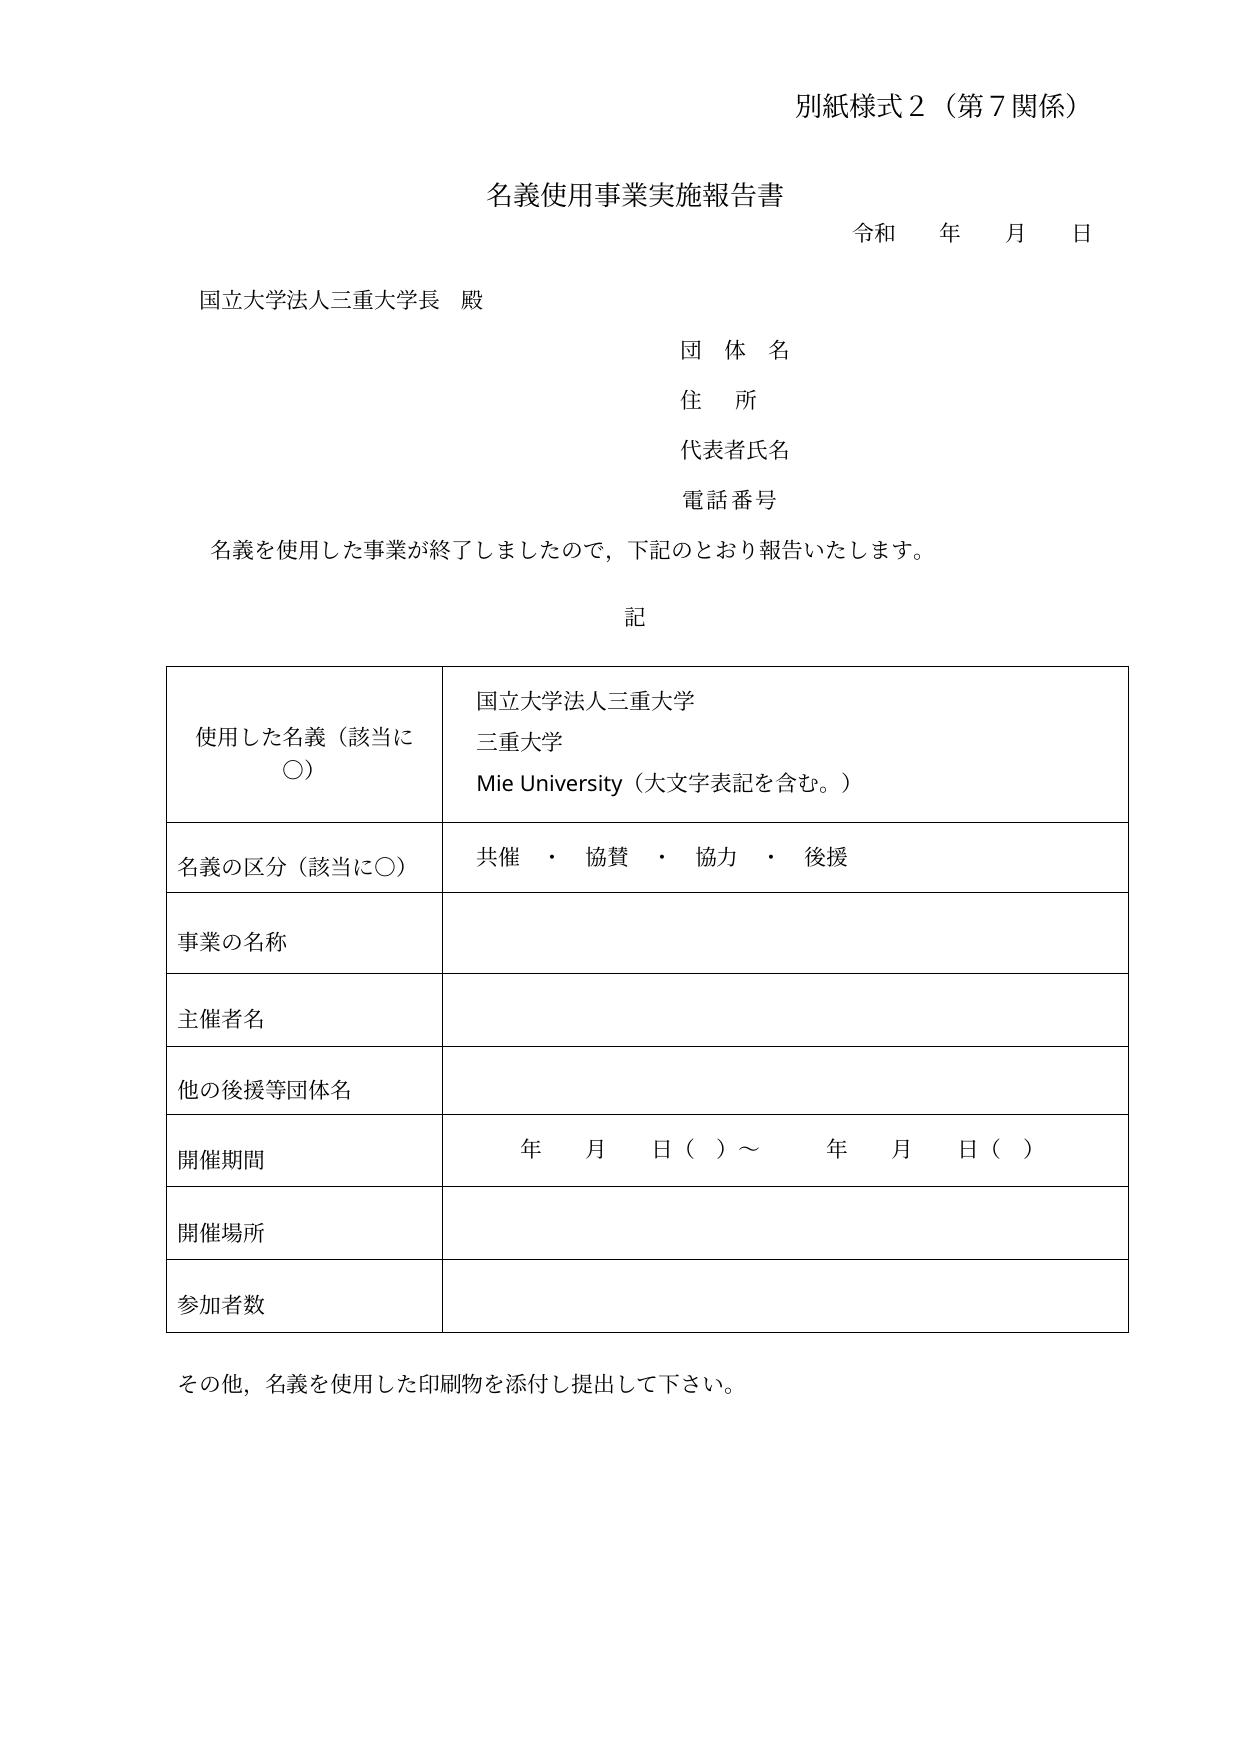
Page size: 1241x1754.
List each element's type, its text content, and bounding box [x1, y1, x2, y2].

text 団 体 名 [177, 332, 1092, 366]
table_cell 他の後援等団体名 [167, 1047, 442, 1114]
table_cell 主催者名 [167, 974, 442, 1046]
table_cell 事業の名称 [167, 893, 442, 973]
table_cell 開催期間 [167, 1115, 442, 1186]
text 電話番号 [177, 482, 1082, 516]
text 代表者氏名 [297, 432, 1092, 466]
table_cell 共催 ・ 協賛 ・ 協力 ・ 後援 [443, 823, 1128, 892]
table_cell 年 月 日（ ）～ 年 月 日（ ） [443, 1115, 1128, 1186]
text 住 所 [297, 382, 1092, 416]
text 名義を使用した事業が終了しましたので，下記のとおり報告いたします。 [210, 532, 1092, 566]
text 令和 年 月 日 [177, 216, 1092, 249]
table_cell [443, 974, 1128, 1046]
text 国立大学法人三重大学長 殿 [177, 282, 1092, 316]
table_cell [443, 1047, 1128, 1114]
text その他，名義を使用した印刷物を添付し提出して下さい。 [177, 1366, 1092, 1399]
subtitle 記 [177, 599, 1092, 632]
table_header 使用した名義（該当に○） [167, 667, 442, 822]
table_cell [443, 1187, 1128, 1259]
table_cell [443, 1260, 1128, 1332]
table_header 国立大学法人三重大学 三重大学 Mie University（大文字表記を含む。） [443, 667, 1128, 822]
table_cell 参加者数 [167, 1260, 442, 1332]
table_cell [443, 893, 1128, 973]
table_cell 開催場所 [167, 1187, 442, 1259]
table_cell 名義の区分（該当に○） [167, 823, 442, 892]
